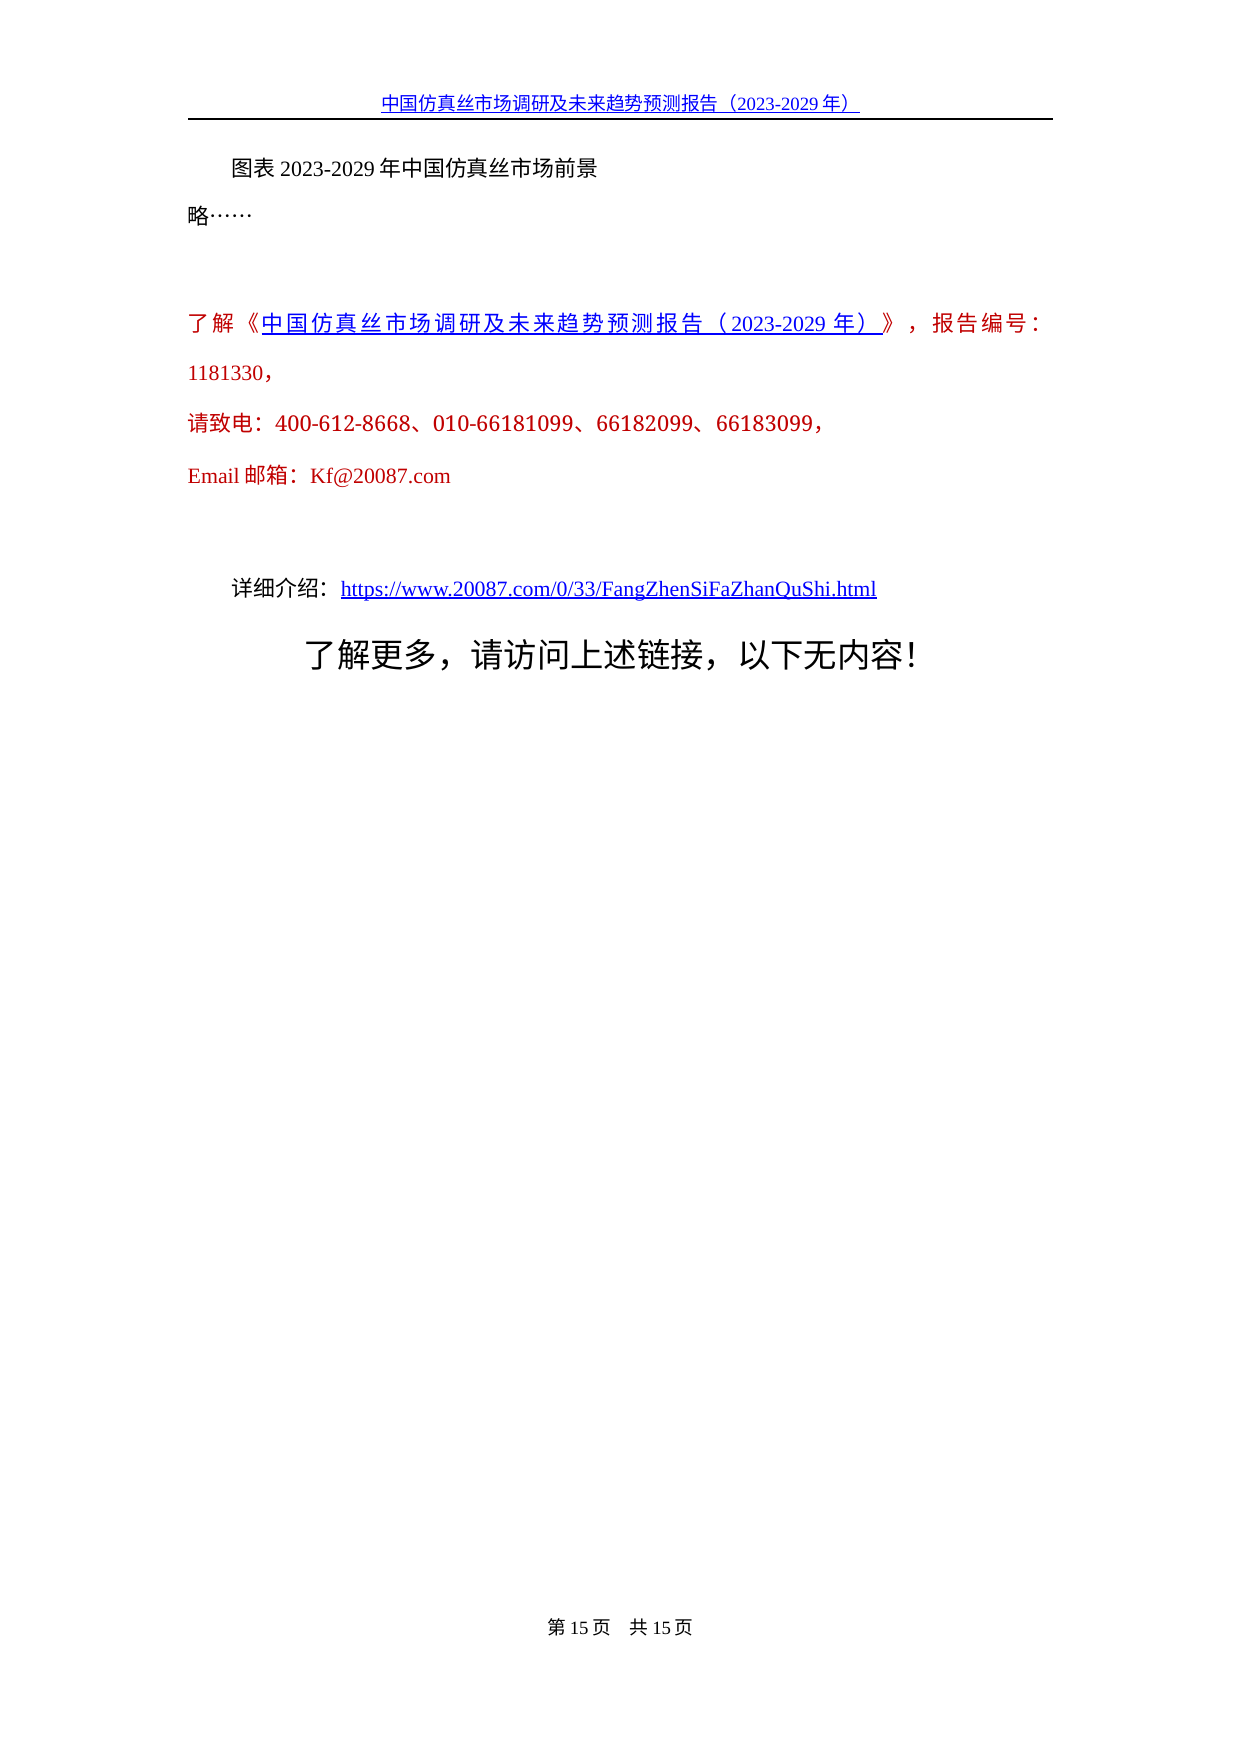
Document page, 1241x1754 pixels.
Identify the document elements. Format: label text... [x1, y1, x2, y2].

text 详细介绍：https://www.20087.com/0/33/FangZhenSiFaZhanQuShi.html [187, 570, 1053, 603]
title 了解更多，请访问上述链接，以下无内容！ [187, 620, 1053, 685]
text 请致电：400-612-8668、010-66181099、66182099、66183099， [187, 406, 1053, 438]
text 了解《中国仿真丝市场调研及未来趋势预测报告（2023-2029年）》，报告编号：1181330， [187, 305, 1053, 387]
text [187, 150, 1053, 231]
text Email邮箱：Kf@20087.com [187, 457, 1053, 490]
